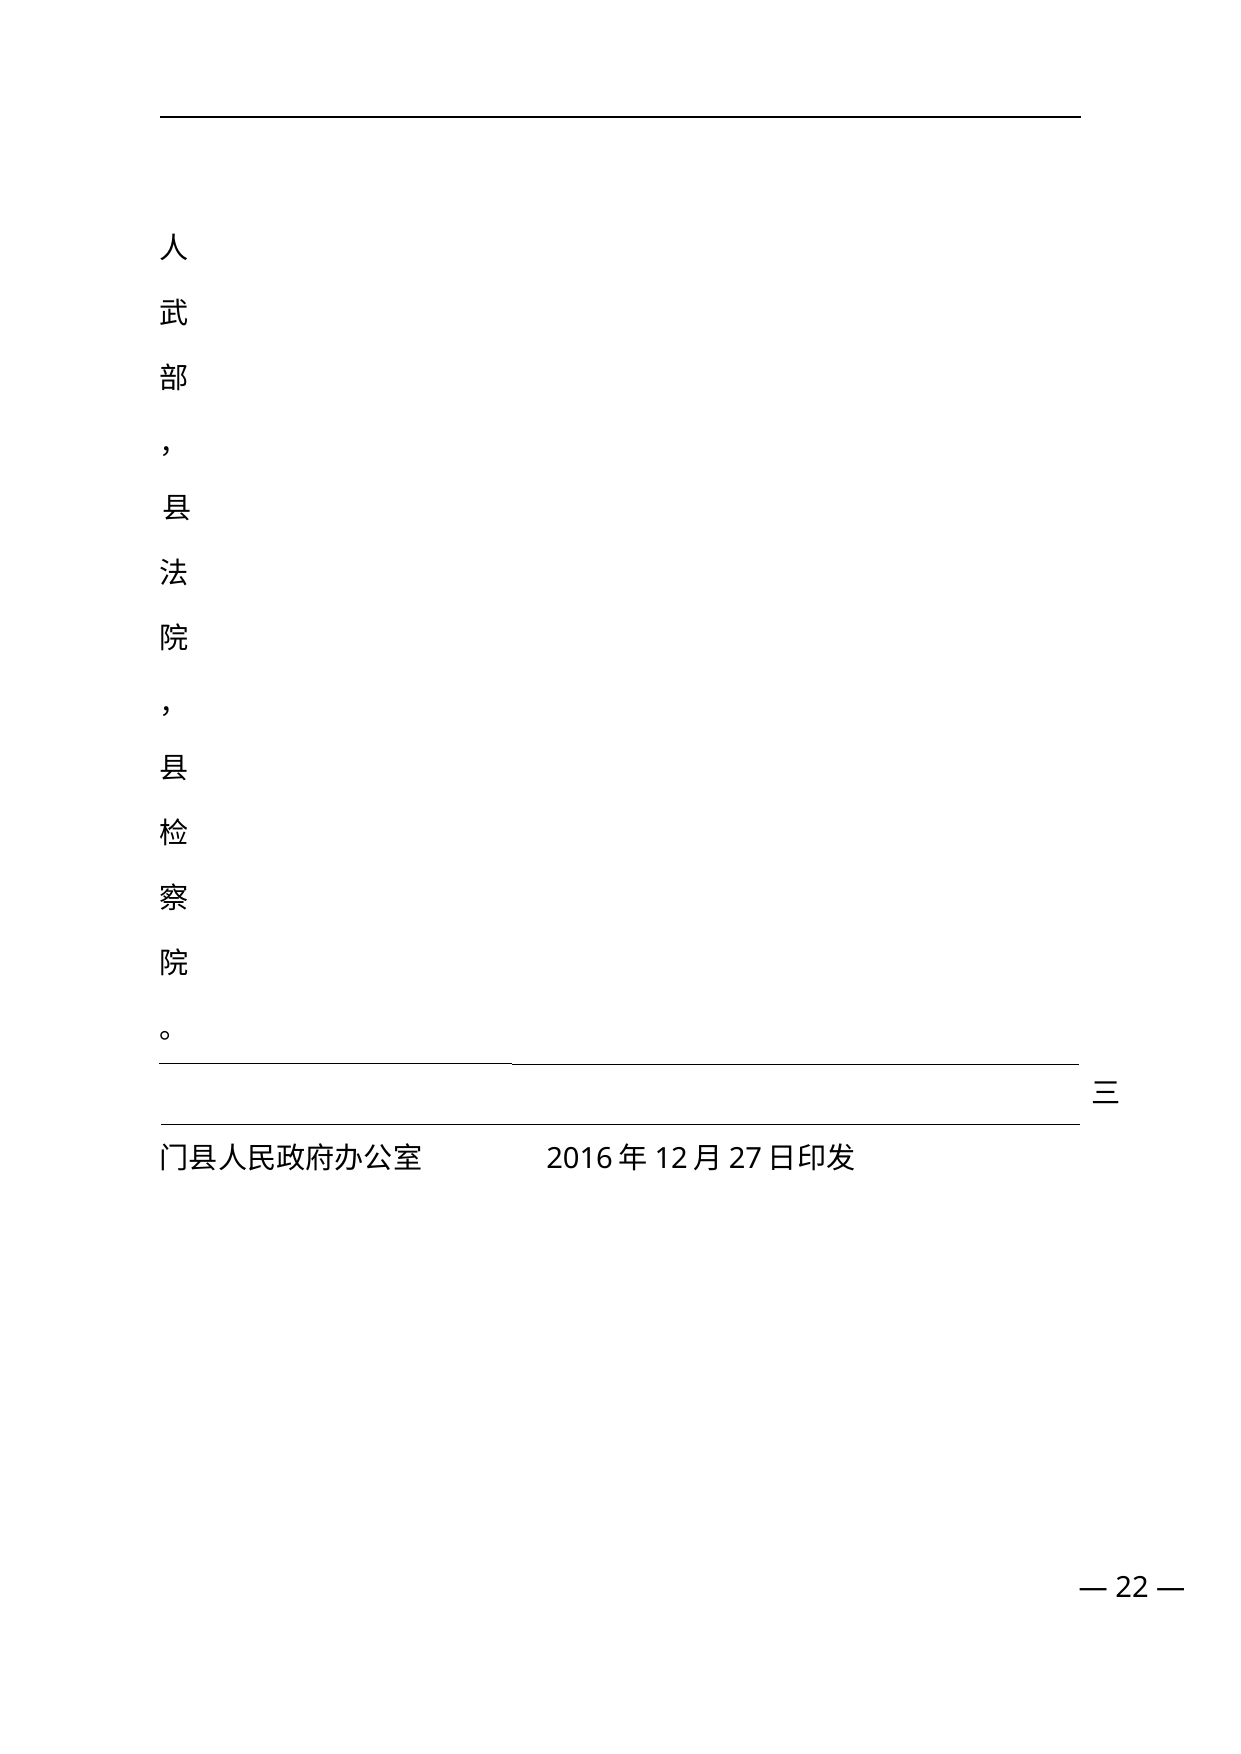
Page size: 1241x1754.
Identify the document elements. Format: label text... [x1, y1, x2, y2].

text 三门县人民政府办公室 2016年 12月27日印发 [159, 1059, 1092, 1189]
